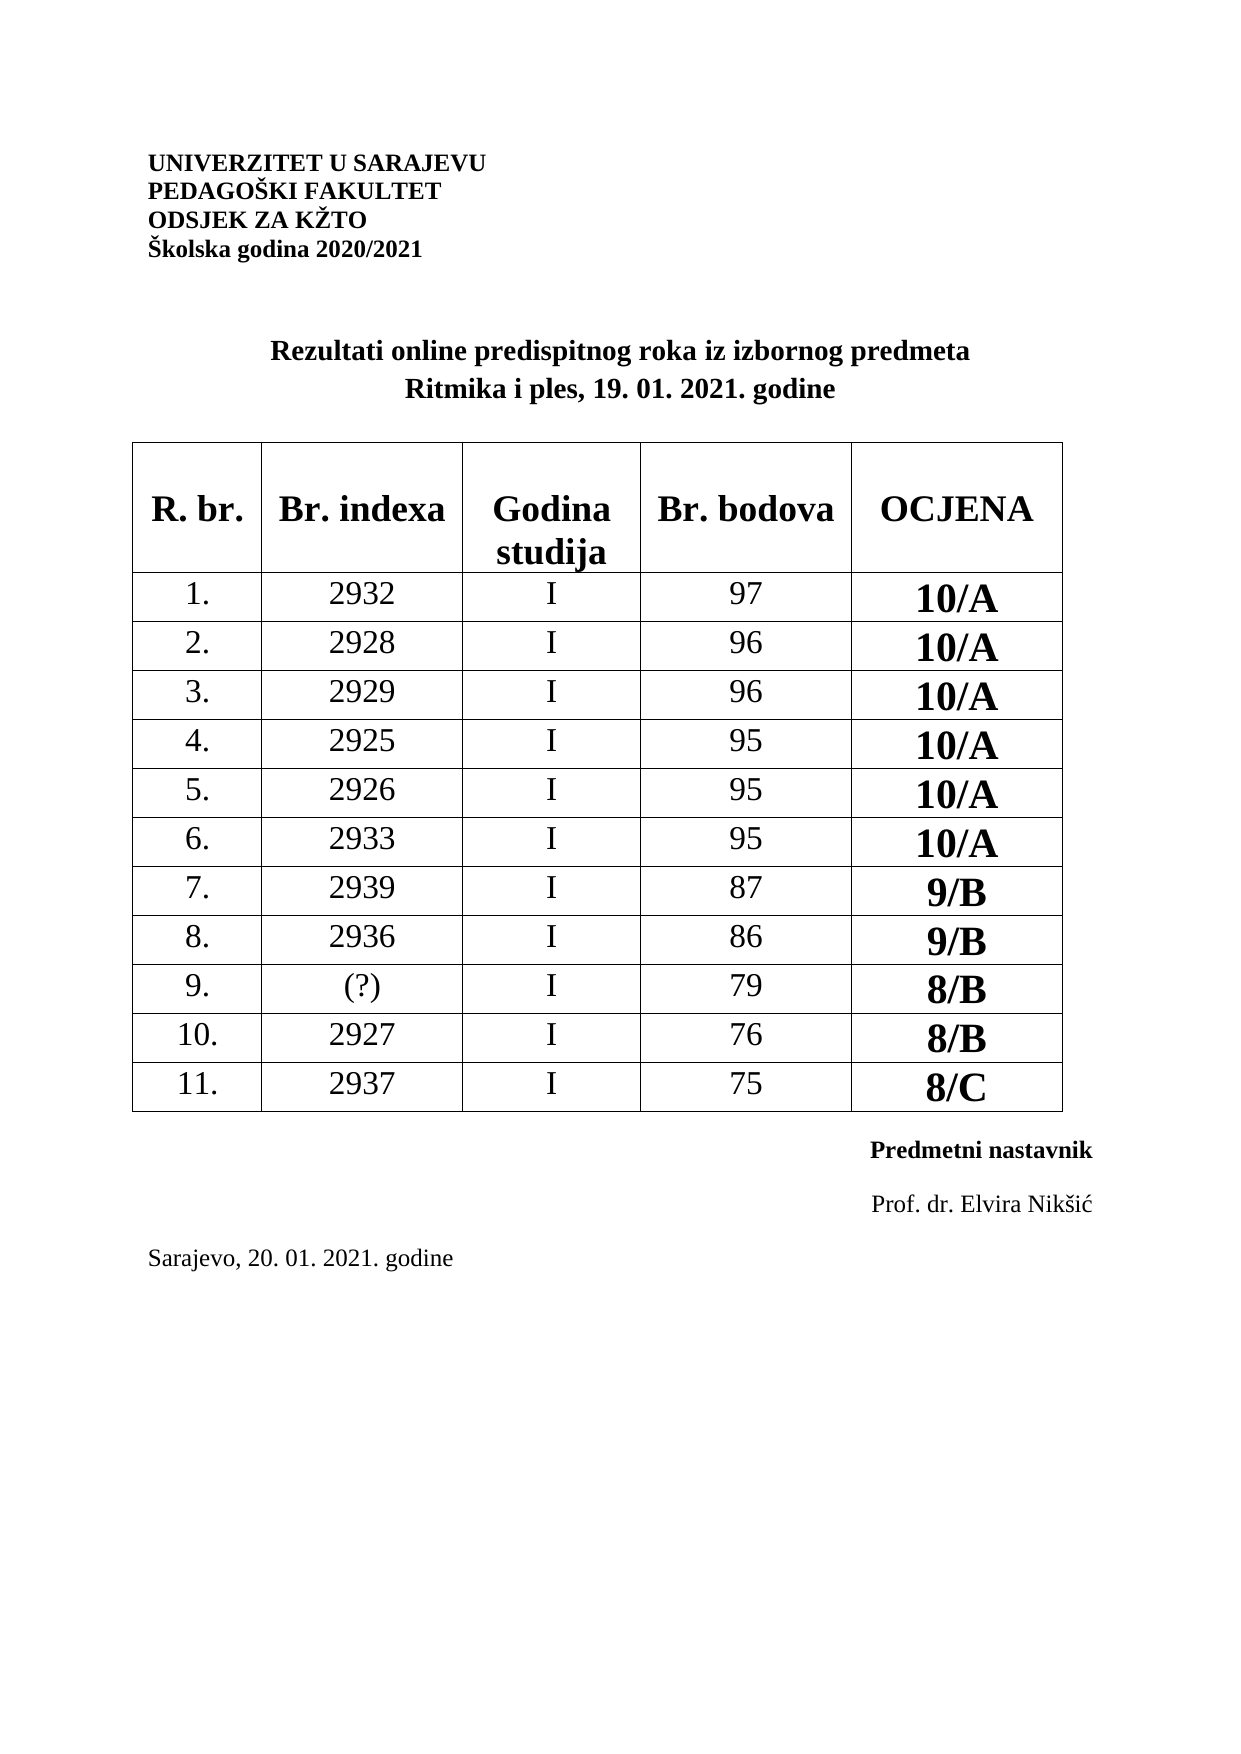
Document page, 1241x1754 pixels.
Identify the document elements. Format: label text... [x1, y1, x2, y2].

table_cell 2929 [262, 671, 462, 719]
table_header OCJENA [852, 443, 1062, 572]
table_cell 95 [641, 818, 851, 866]
table_cell 86 [641, 916, 851, 964]
table_cell I [463, 671, 640, 719]
table_cell 10/A [852, 818, 1062, 866]
table_header br. [133, 443, 261, 572]
table_cell 95 [641, 720, 851, 768]
table_cell 7. [133, 867, 261, 915]
text Sarajevo, 20. 01. 2021. godine [148, 1243, 1093, 1272]
table_cell 2933 [262, 818, 462, 866]
text Rezultati online predispitnog roka iz izbornog predmeta Ritmika i ples, 19. 01. 2021. godine [148, 333, 1093, 405]
table_cell 8/C [852, 1063, 1062, 1111]
table_cell 10/A [852, 622, 1062, 670]
table_cell 2939 [262, 867, 462, 915]
table_cell 6. [133, 818, 261, 866]
table_cell 2927 [262, 1014, 462, 1062]
table_cell 10. [133, 1014, 261, 1062]
table_cell I [463, 867, 640, 915]
table_cell 9/B [852, 867, 1062, 915]
table_cell I [463, 916, 640, 964]
table_cell 10/A [852, 769, 1062, 817]
table_cell 10/A [852, 671, 1062, 719]
table_cell I [463, 573, 640, 621]
table_cell 10/A [852, 573, 1062, 621]
table_cell 75 [641, 1063, 851, 1111]
text UNIVERZITET U SARAJEVU [148, 148, 1093, 176]
table_cell I [463, 720, 640, 768]
table_cell I [463, 1063, 640, 1111]
table_cell 2937 [262, 1063, 462, 1111]
table_cell I [463, 1014, 640, 1062]
table_cell 2936 [262, 916, 462, 964]
table_cell I [463, 769, 640, 817]
table_cell I [463, 818, 640, 866]
table_cell 9. [133, 965, 261, 1013]
table_cell 8. [133, 916, 261, 964]
table_cell 11. [133, 1063, 261, 1111]
table_cell 3. [133, 671, 261, 719]
table_cell 76 [641, 1014, 851, 1062]
table_cell I [463, 622, 640, 670]
table_cell 5. [133, 769, 261, 817]
table_cell 2. [133, 622, 261, 670]
table_cell 96 [641, 622, 851, 670]
table_cell 95 [641, 769, 851, 817]
text Prof. dr. Elvira Nikšić [148, 1189, 1093, 1218]
table_cell 2926 [262, 769, 462, 817]
table_cell (?) [262, 965, 462, 1013]
table_header Br. bodova [641, 443, 851, 572]
table_cell 2928 [262, 622, 462, 670]
table_cell 9/B [852, 916, 1062, 964]
table_cell 97 [641, 573, 851, 621]
table_cell 4. [133, 720, 261, 768]
table_cell 87 [641, 867, 851, 915]
table_cell 96 [641, 671, 851, 719]
table_cell 79 [641, 965, 851, 1013]
table_cell 1. [133, 573, 261, 621]
table_cell 2925 [262, 720, 462, 768]
table_cell 8/B [852, 965, 1062, 1013]
text Školska godina 2020/2021 [148, 234, 1093, 263]
table_header Br. indexa [262, 443, 462, 572]
table_cell 2932 [262, 573, 462, 621]
text Predmetni nastavnik [148, 485, 1093, 1164]
table_header Godina studija [463, 443, 640, 572]
table_cell I [463, 965, 640, 1013]
table_cell 8/B [852, 1014, 1062, 1062]
table_cell 10/A [852, 720, 1062, 768]
text PEDAGOŠKI FAKULTET [148, 176, 1093, 205]
text ODSJEK ZA KŽTO [148, 205, 1093, 234]
